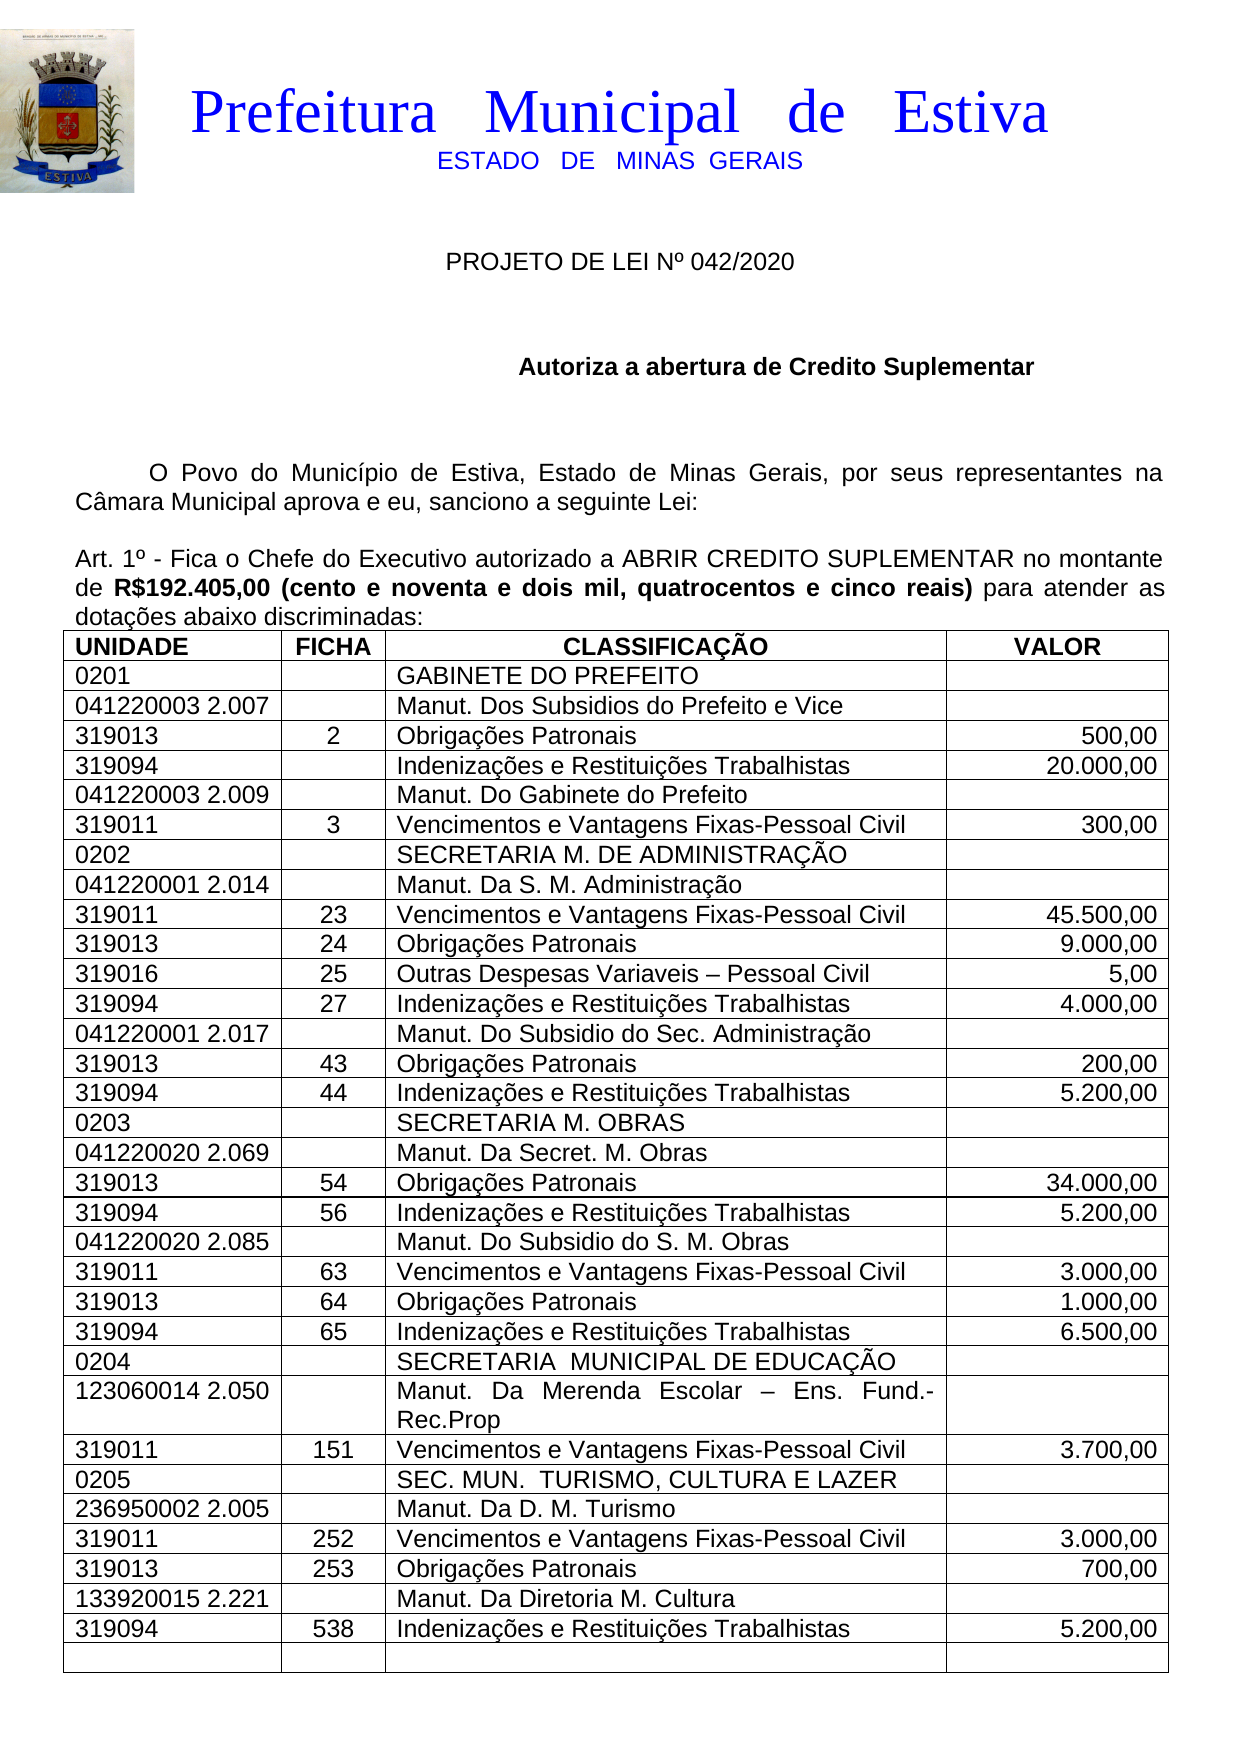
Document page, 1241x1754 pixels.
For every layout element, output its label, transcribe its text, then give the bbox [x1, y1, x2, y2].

table_cell [282, 1584, 385, 1612]
table_cell [947, 1376, 1168, 1434]
table_cell [282, 1494, 385, 1523]
table_cell [282, 1346, 385, 1375]
table_cell [282, 870, 385, 898]
table_cell Indenizações e Restituições Trabalhistas [386, 751, 946, 779]
table_cell 20.000,00 [947, 751, 1168, 779]
table_cell 25 [282, 959, 385, 988]
table_cell [947, 1019, 1168, 1047]
table_cell 6.500,00 [947, 1317, 1168, 1345]
table_cell Indenizações e Restituições Trabalhistas [386, 1198, 946, 1226]
table_cell Outras Despesas Variaveis – Pessoal Civil [386, 959, 946, 988]
table_header UNIDADE [64, 631, 281, 660]
table_cell [282, 691, 385, 720]
table_cell 54 [282, 1168, 385, 1196]
table_cell [947, 661, 1168, 690]
table_cell 0202 [64, 840, 281, 869]
table_cell SECRETARIA M. OBRAS [386, 1108, 946, 1137]
table_cell [947, 1346, 1168, 1375]
table_cell 319011 [64, 810, 281, 839]
table_cell 319013 [64, 1049, 281, 1077]
table_cell 319011 [64, 900, 281, 928]
table_cell Manut. Da Merenda Escolar – Ens. Fund.-Rec.Prop [386, 1376, 946, 1434]
table_cell 319011 [64, 1257, 281, 1286]
table_cell Manut. Da Diretoria M. Cultura [386, 1584, 946, 1612]
table_cell [282, 1376, 385, 1434]
table_cell 041220003 2.009 [64, 780, 281, 809]
table_cell 5.200,00 [947, 1198, 1168, 1226]
table_cell 041220001 2.014 [64, 870, 281, 898]
table_cell SECRETARIA MUNICIPAL DE EDUCAÇÃO [386, 1346, 946, 1375]
table_cell Obrigações Patronais [386, 1287, 946, 1316]
table_cell 44 [282, 1078, 385, 1107]
table_cell 200,00 [947, 1049, 1168, 1077]
table_cell GABINETE DO PREFEITO [386, 661, 946, 690]
table_cell 65 [282, 1317, 385, 1345]
table_cell [282, 1108, 385, 1137]
table_cell 151 [282, 1435, 385, 1463]
table_cell 538 [282, 1614, 385, 1642]
table_cell Manut. Do Gabinete do Prefeito [386, 780, 946, 809]
table_cell 319094 [64, 1317, 281, 1345]
table_cell 64 [282, 1287, 385, 1316]
table_cell 133920015 2.221 [64, 1584, 281, 1612]
table_cell [947, 1108, 1168, 1137]
table_cell 3.000,00 [947, 1257, 1168, 1286]
table_cell [282, 1465, 385, 1493]
table_cell 34.000,00 [947, 1168, 1168, 1196]
table_cell 252 [282, 1524, 385, 1553]
table_cell 319094 [64, 989, 281, 1018]
table_header CLASSIFICAÇÃO [386, 631, 946, 660]
table_cell [282, 1227, 385, 1256]
table_cell 3 [282, 810, 385, 839]
table_cell Vencimentos e Vantagens Fixas-Pessoal Civil [386, 1524, 946, 1553]
table_cell Indenizações e Restituições Trabalhistas [386, 1078, 946, 1107]
table_cell 3.000,00 [947, 1524, 1168, 1553]
subtitle PROJETO DE LEI Nº 042/2020 [75, 247, 1165, 275]
table_cell 63 [282, 1257, 385, 1286]
table_cell 9.000,00 [947, 929, 1168, 958]
table_cell Obrigações Patronais [386, 929, 946, 958]
table_cell [947, 1465, 1168, 1493]
table_cell [282, 840, 385, 869]
table_cell [947, 870, 1168, 898]
table_cell 041220001 2.017 [64, 1019, 281, 1047]
table_cell 319016 [64, 959, 281, 988]
table_cell Indenizações e Restituições Trabalhistas [386, 1614, 946, 1642]
table_cell Vencimentos e Vantagens Fixas-Pessoal Civil [386, 1435, 946, 1463]
table_cell Manut. Da D. M. Turismo [386, 1494, 946, 1523]
table_cell Manut. Do Subsidio do Sec. Administração [386, 1019, 946, 1047]
table_cell [947, 1494, 1168, 1523]
table_cell [386, 1643, 946, 1672]
table_cell 253 [282, 1554, 385, 1583]
table_cell Vencimentos e Vantagens Fixas-Pessoal Civil [386, 810, 946, 839]
table_cell 0205 [64, 1465, 281, 1493]
table_cell 319094 [64, 1198, 281, 1226]
table_cell 27 [282, 989, 385, 1018]
table_cell 500,00 [947, 721, 1168, 749]
table_cell Indenizações e Restituições Trabalhistas [386, 1317, 946, 1345]
table_cell 23 [282, 900, 385, 928]
table_cell 43 [282, 1049, 385, 1077]
table_cell Manut. Do Subsidio do S. M. Obras [386, 1227, 946, 1256]
table_cell 123060014 2.050 [64, 1376, 281, 1434]
table_cell 0201 [64, 661, 281, 690]
table_cell Vencimentos e Vantagens Fixas-Pessoal Civil [386, 900, 946, 928]
table_cell [947, 1227, 1168, 1256]
table_cell 319094 [64, 751, 281, 779]
table_cell 319011 [64, 1435, 281, 1463]
table_cell 3.700,00 [947, 1435, 1168, 1463]
table_cell 0203 [64, 1108, 281, 1137]
table_cell 319094 [64, 1614, 281, 1642]
table_cell Obrigações Patronais [386, 721, 946, 749]
table_cell SEC. MUN. TURISMO, CULTURA E LAZER [386, 1465, 946, 1493]
text O Povo do Município de Estiva, Estado de Minas Gerais, por seus representantes na Câmara Municipal aprova e eu, sanciono a seguinte Lei: [75, 458, 1165, 515]
table_cell Indenizações e Restituições Trabalhistas [386, 989, 946, 1018]
table_cell 5.200,00 [947, 1078, 1168, 1107]
table_cell 319011 [64, 1524, 281, 1553]
table_cell 041220020 2.069 [64, 1138, 281, 1167]
table_cell [947, 1584, 1168, 1612]
table_cell 1.000,00 [947, 1287, 1168, 1316]
table_cell 45.500,00 [947, 900, 1168, 928]
table_cell 0204 [64, 1346, 281, 1375]
table_cell [282, 751, 385, 779]
table_cell [282, 780, 385, 809]
table_cell 5.200,00 [947, 1614, 1168, 1642]
table_cell 041220020 2.085 [64, 1227, 281, 1256]
table_cell 319013 [64, 1554, 281, 1583]
table_cell 700,00 [947, 1554, 1168, 1583]
table_cell 2 [282, 721, 385, 749]
picture [0, 29, 135, 193]
table_cell [947, 1138, 1168, 1167]
table_cell 319013 [64, 721, 281, 749]
table_cell Manut. Da S. M. Administração [386, 870, 946, 898]
table_cell [64, 1643, 281, 1672]
table_cell 041220003 2.007 [64, 691, 281, 720]
table_cell [947, 780, 1168, 809]
table_cell [947, 840, 1168, 869]
table_cell [947, 1643, 1168, 1672]
table_cell 319094 [64, 1078, 281, 1107]
table_cell Obrigações Patronais [386, 1554, 946, 1583]
table_cell Obrigações Patronais [386, 1168, 946, 1196]
table_cell 319013 [64, 929, 281, 958]
table_cell 5,00 [947, 959, 1168, 988]
table_cell Obrigações Patronais [386, 1049, 946, 1077]
table_cell SECRETARIA M. DE ADMINISTRAÇÃO [386, 840, 946, 869]
table_cell [282, 661, 385, 690]
table_cell [282, 1138, 385, 1167]
table_cell 4.000,00 [947, 989, 1168, 1018]
table_cell Manut. Dos Subsidios do Prefeito e Vice [386, 691, 946, 720]
table_cell Vencimentos e Vantagens Fixas-Pessoal Civil [386, 1257, 946, 1286]
table_cell 56 [282, 1198, 385, 1226]
table_cell 24 [282, 929, 385, 958]
table_header VALOR [947, 631, 1168, 660]
table_cell [282, 1643, 385, 1672]
table_cell [947, 691, 1168, 720]
table_header FICHA [282, 631, 385, 660]
table_cell 300,00 [947, 810, 1168, 839]
table_cell 236950002 2.005 [64, 1494, 281, 1523]
subtitle Autoriza a abertura de Credito Suplementar [518, 352, 1165, 381]
table_cell Manut. Da Secret. M. Obras [386, 1138, 946, 1167]
table_cell 319013 [64, 1287, 281, 1316]
text Art. 1º - Fica o Chefe do Executivo autorizado a ABRIR CREDITO SUPLEMENTAR no montante de R$192.405,00 (cento e noventa e dois mil, quatrocentos e cinco reais) para atender as dotações abaixo discriminadas: [75, 544, 1165, 630]
table_cell [282, 1019, 385, 1047]
table_cell 319013 [64, 1168, 281, 1196]
